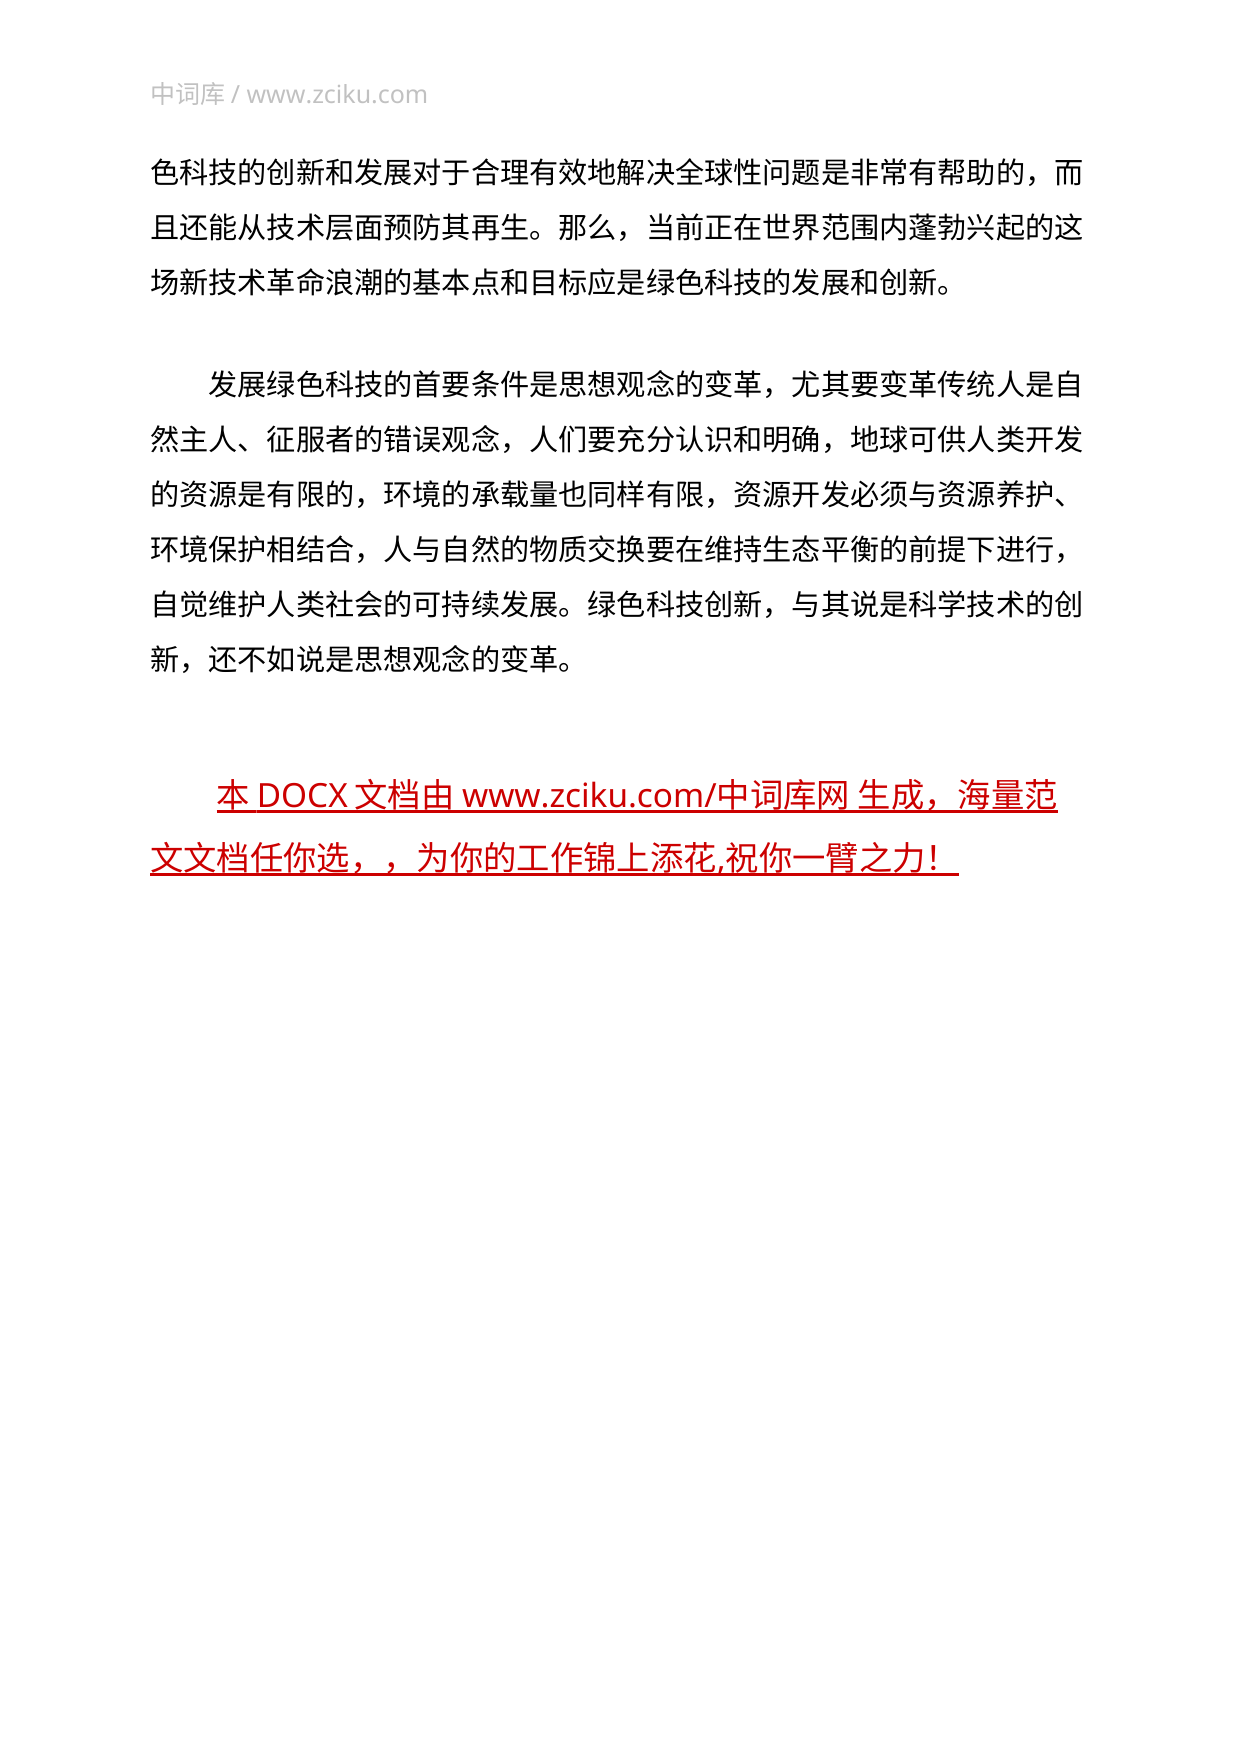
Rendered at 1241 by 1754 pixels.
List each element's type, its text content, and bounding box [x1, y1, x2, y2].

text 发展绿色科技的首要条件是思想观念的变革，尤其要变革传统人是自然主人、征服者的错误观念，人们要充分认识和明确，地球可供人类开发的资源是有限的，环境的承载量也同样有限，资源开发必须与资源养护、环境保护相结合，人与自然的物质交换要在维持生态平衡的前提下进行，自觉维护人类社会的可持续发展。绿色科技创新，与其说是科学技术的创新，还不如说是思想观念的变革。 [150, 362, 1090, 678]
text 本DOCX文档由 www.zciku.com/中词库网 生成，海量范文文档任你选，，为你的工作锦上添花,祝你一臂之力！ [150, 769, 1090, 880]
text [150, 150, 1090, 302]
